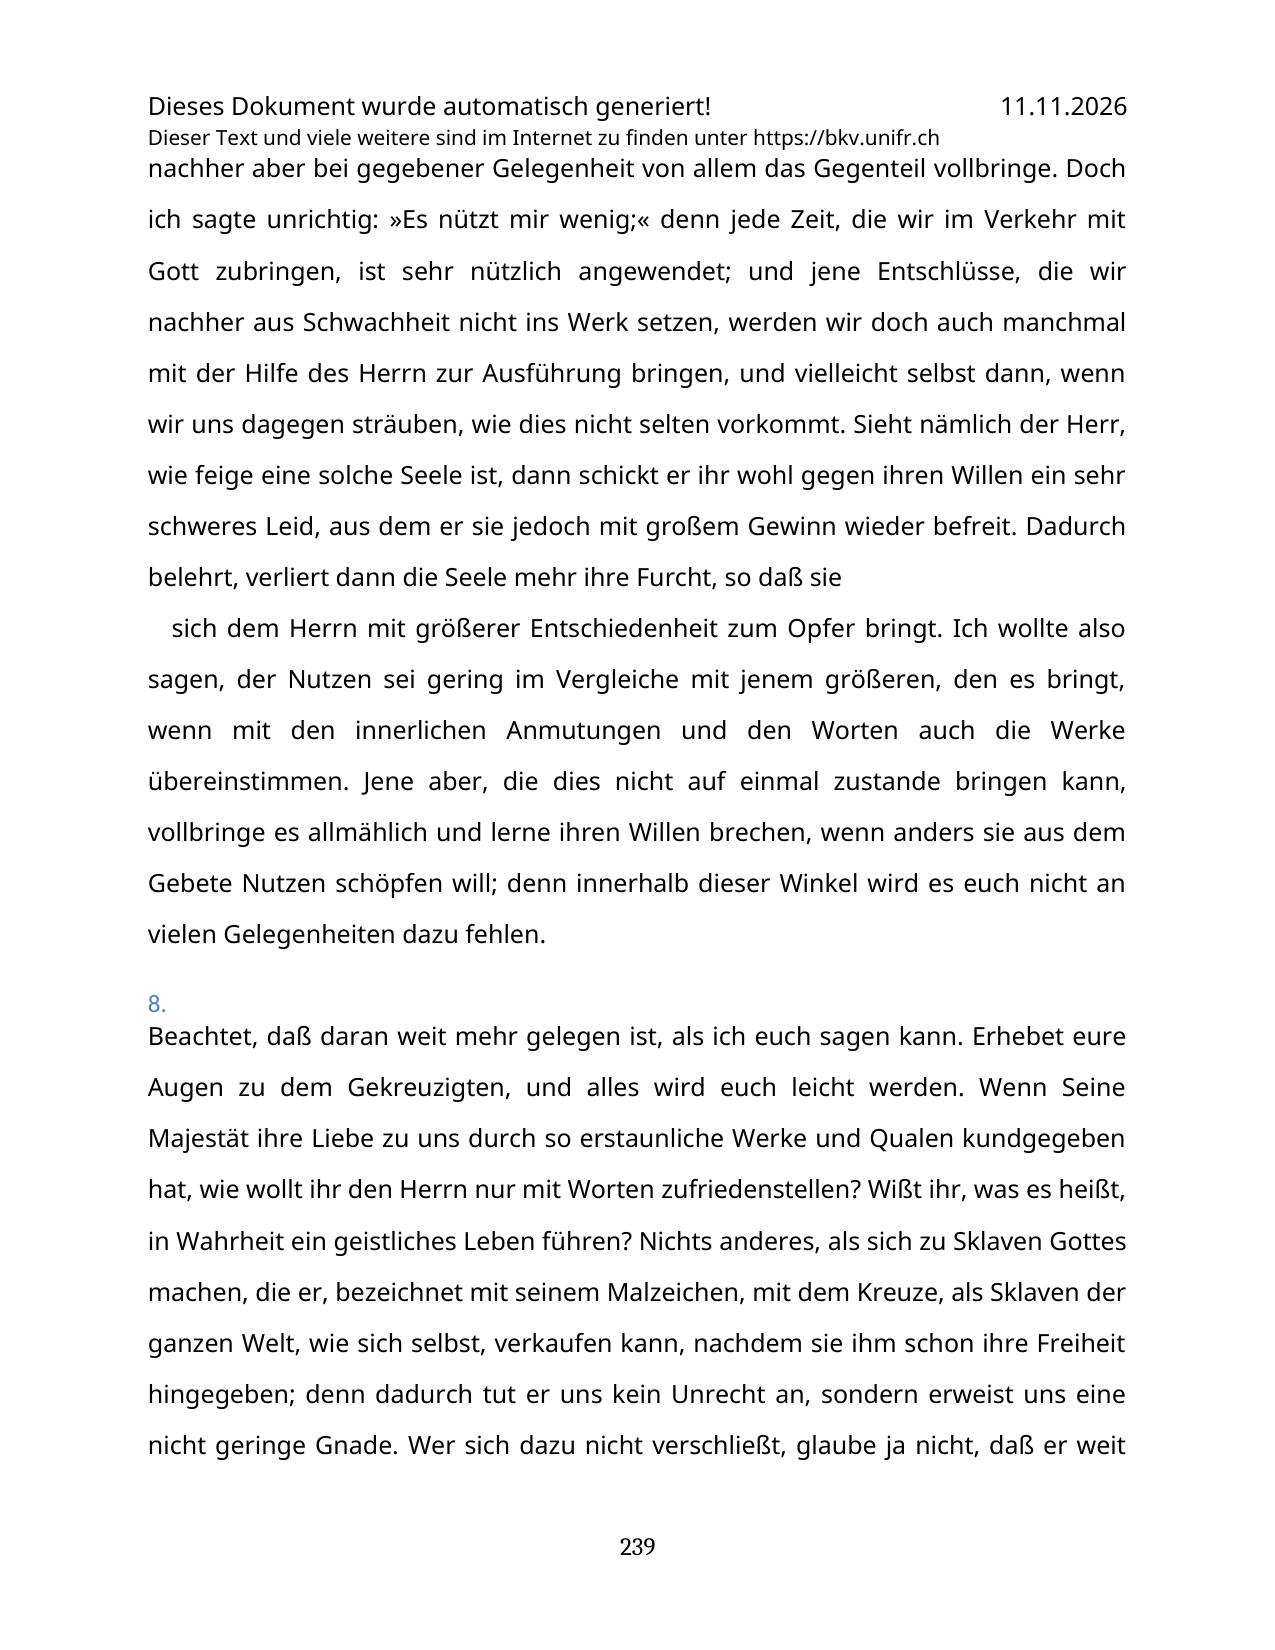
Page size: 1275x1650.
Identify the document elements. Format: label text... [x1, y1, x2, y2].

subtitle 8. [148, 988, 1127, 1019]
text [148, 1019, 1127, 1461]
text sich dem Herrn mit größerer Entschiedenheit zum Opfer bringt. Ich wollte also sagen, der Nutzen sei gering im Vergleiche mit jenem größeren, den es bringt, wenn mit den innerlichen Anmutungen und den Worten auch die Werke übereinstimmen. Jene aber, die dies nicht auf einmal zustande bringen kann, vollbringe es allmählich und lerne ihren Willen brechen, wenn anders sie aus dem Gebete Nutzen schöpfen will; denn innerhalb dieser Winkel wird es euch nicht an vielen Gelegenheiten dazu fehlen. [148, 610, 1127, 951]
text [148, 151, 1127, 593]
